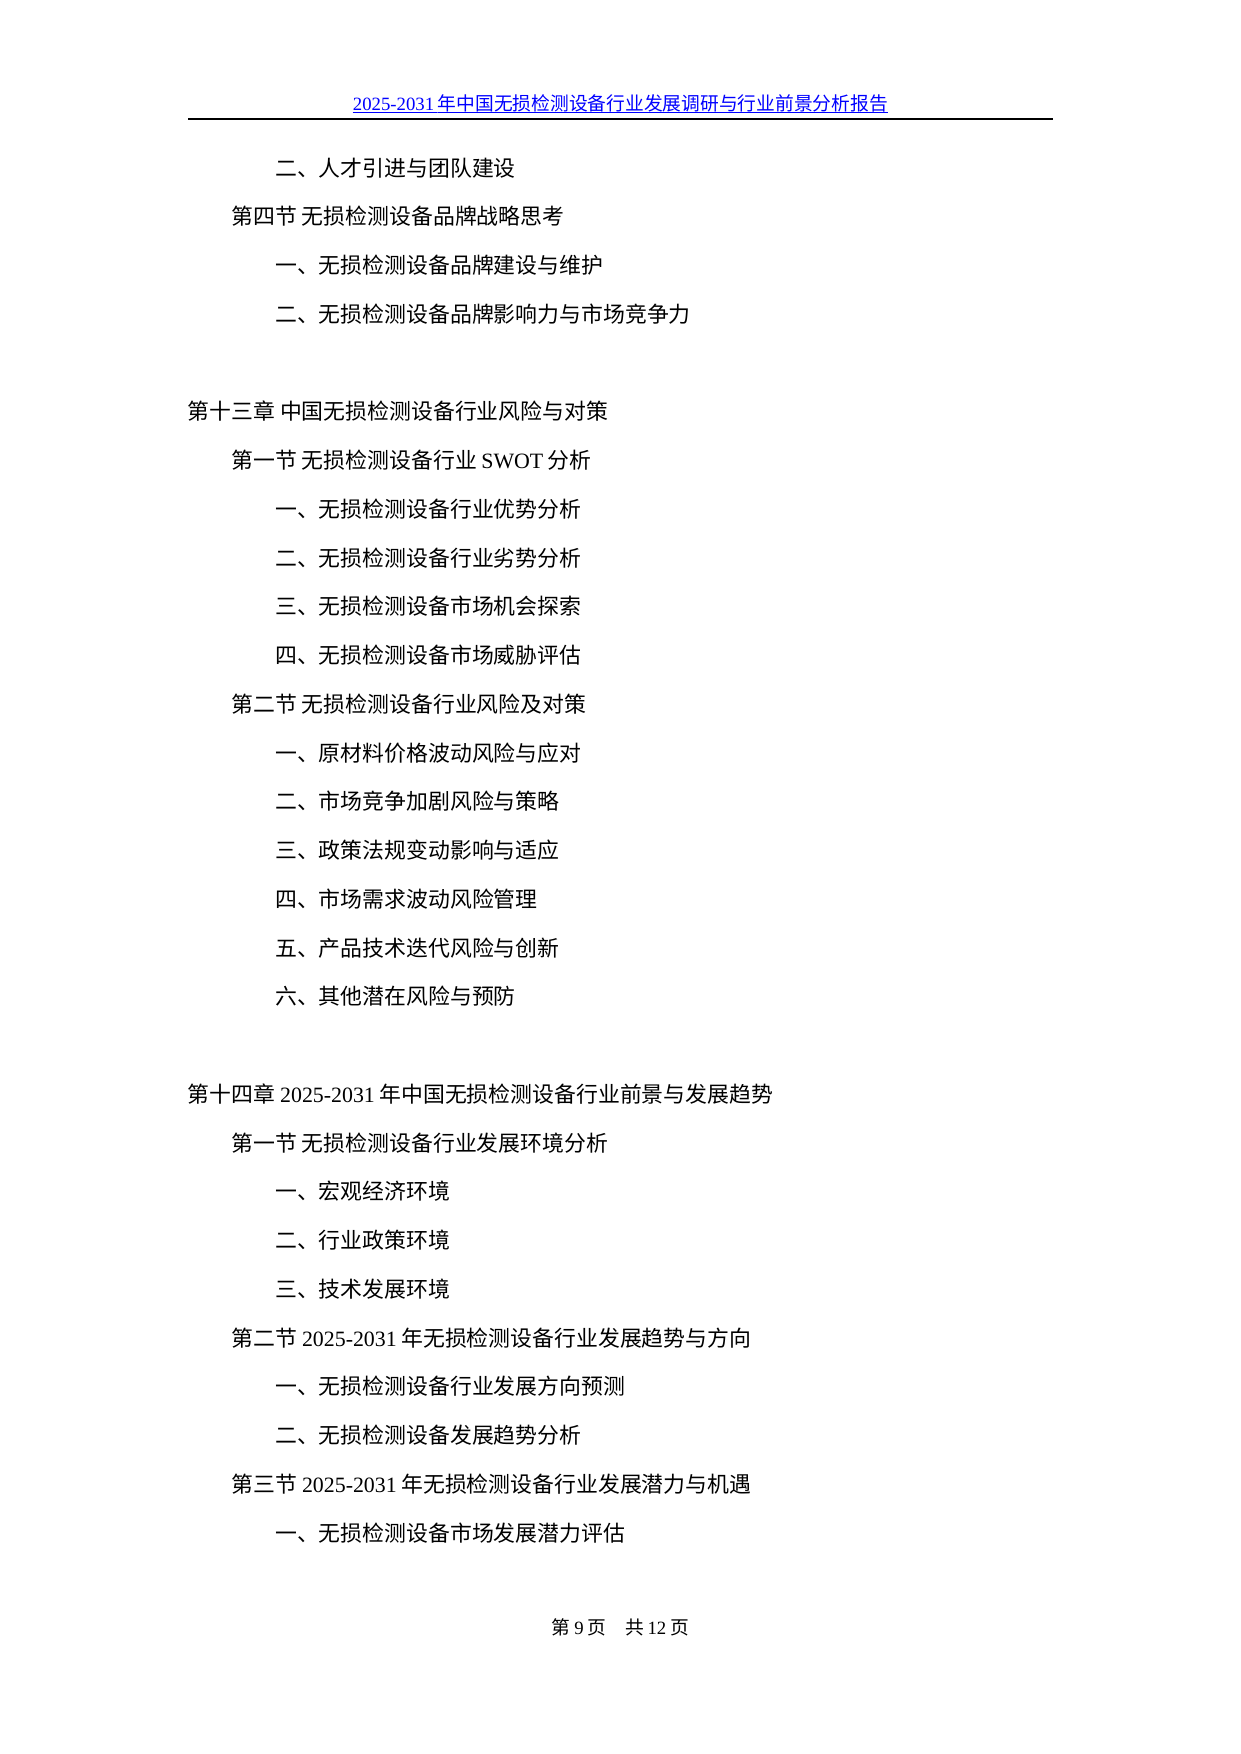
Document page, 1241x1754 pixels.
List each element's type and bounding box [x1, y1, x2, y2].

text [187, 150, 1053, 1548]
